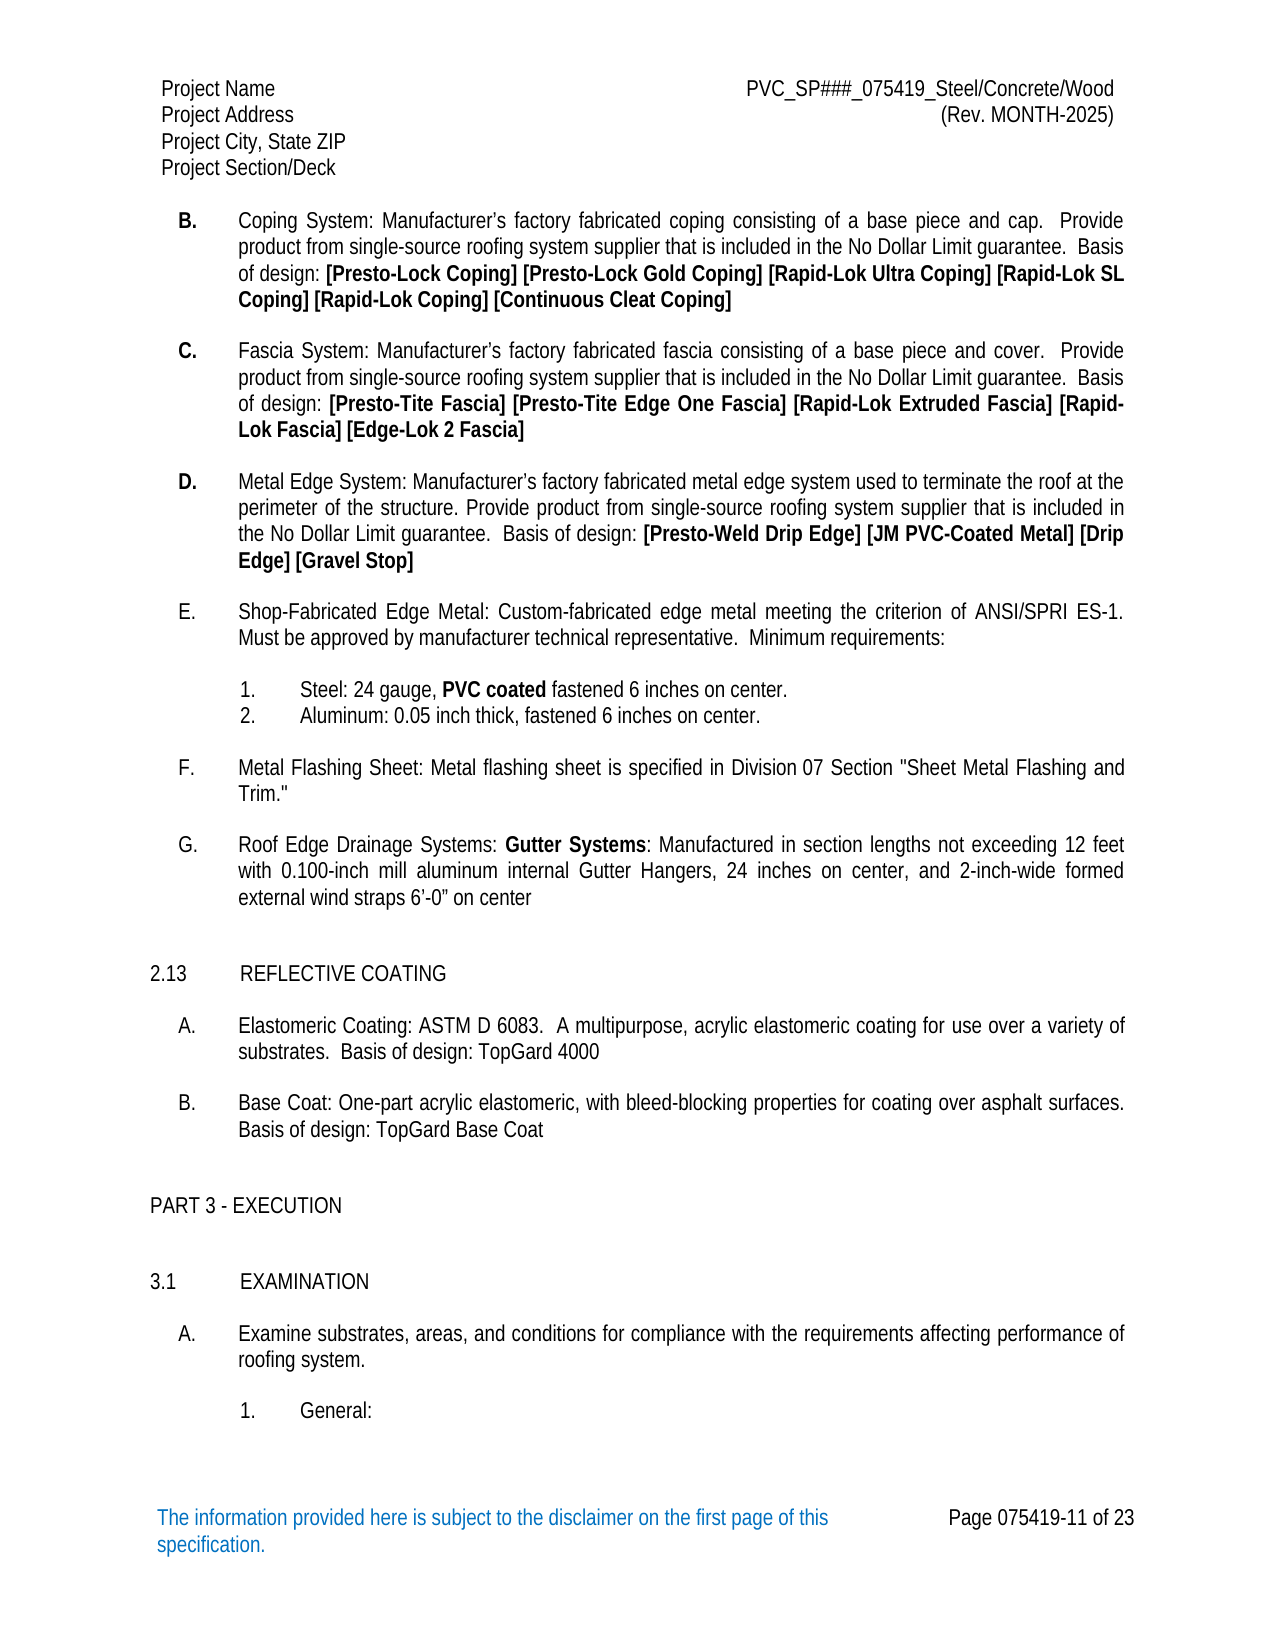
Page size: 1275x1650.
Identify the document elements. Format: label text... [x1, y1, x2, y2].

text EXAMINATION [150, 1268, 1125, 1295]
text Metal Flashing Sheet: Metal flashing sheet is specified in Division 07 Section "Sheet Metal Flashing and Trim." [178, 753, 1125, 806]
text Elastomeric Coating: ASTM D 6083. A multipurpose, acrylic elastomeric coating for use over a variety of substrates. Basis of design: TopGard 4000 [178, 1012, 1125, 1064]
text Shop-Fabricated Edge Metal: Custom-fabricated edge metal meeting the criterion of ANSI/SPRI ES-1. Must be approved by manufacturer technical representative. Minimum requirements: [178, 598, 1125, 651]
text Aluminum: 0.05 inch thick, fastened 6 inches on center. [240, 702, 1125, 728]
text Fascia System: Manufacturer’s factory fabricated fascia consisting of a base piece and cover. Provide product from single-source roofing system supplier that is included in the No Dollar Limit guarantee. Basis of design: [Presto-Tite Fascia] [Presto-Tite Edge One Fascia] [Rapid-Lok Extruded Fascia] [Rapid-Lok Fascia] [Edge-Lok 2 Fascia] [178, 337, 1125, 443]
text Roof Edge Drainage Systems: Gutter Systems: Manufactured in section lengths not exceeding 12 feet with 0.100-inch mill aluminum internal Gutter Hangers, 24 inches on center, and 2-inch-wide formed external wind straps 6’-0” on center [178, 831, 1125, 910]
text Base Coat: One-part acrylic elastomeric, with bleed-blocking properties for coating over asphalt surfaces. Basis of design: TopGard Base Coat [178, 1089, 1125, 1142]
text Coping System: Manufacturer’s factory fabricated coping consisting of a base piece and cap. Provide product from single-source roofing system supplier that is included in the No Dollar Limit guarantee. Basis of design: [Presto-Lock Coping] [Presto-Lock Gold Coping] [Rapid-Lok Ultra Coping] [Rapid-Lok SL Coping] [Rapid-Lok Coping] [Continuous Cleat Coping] [178, 207, 1125, 312]
text Reflective coating [150, 960, 1125, 987]
text Metal Edge System: Manufacturer’s factory fabricated metal edge system used to terminate the roof at the perimeter of the structure. Provide product from single-source roofing system supplier that is included in the No Dollar Limit guarantee. Basis of design: [Presto-Weld Drip Edge] [JM PVC-Coated Metal] [Drip Edge] [Gravel Stop] [178, 468, 1125, 573]
text General: [240, 1397, 1125, 1424]
text EXECUTION [150, 1192, 1125, 1218]
text Steel: 24 gauge, PVC coated fastened 6 inches on center. [240, 676, 1125, 702]
text Examine substrates, areas, and conditions for compliance with the requirements affecting performance of roofing system. [178, 1320, 1125, 1372]
